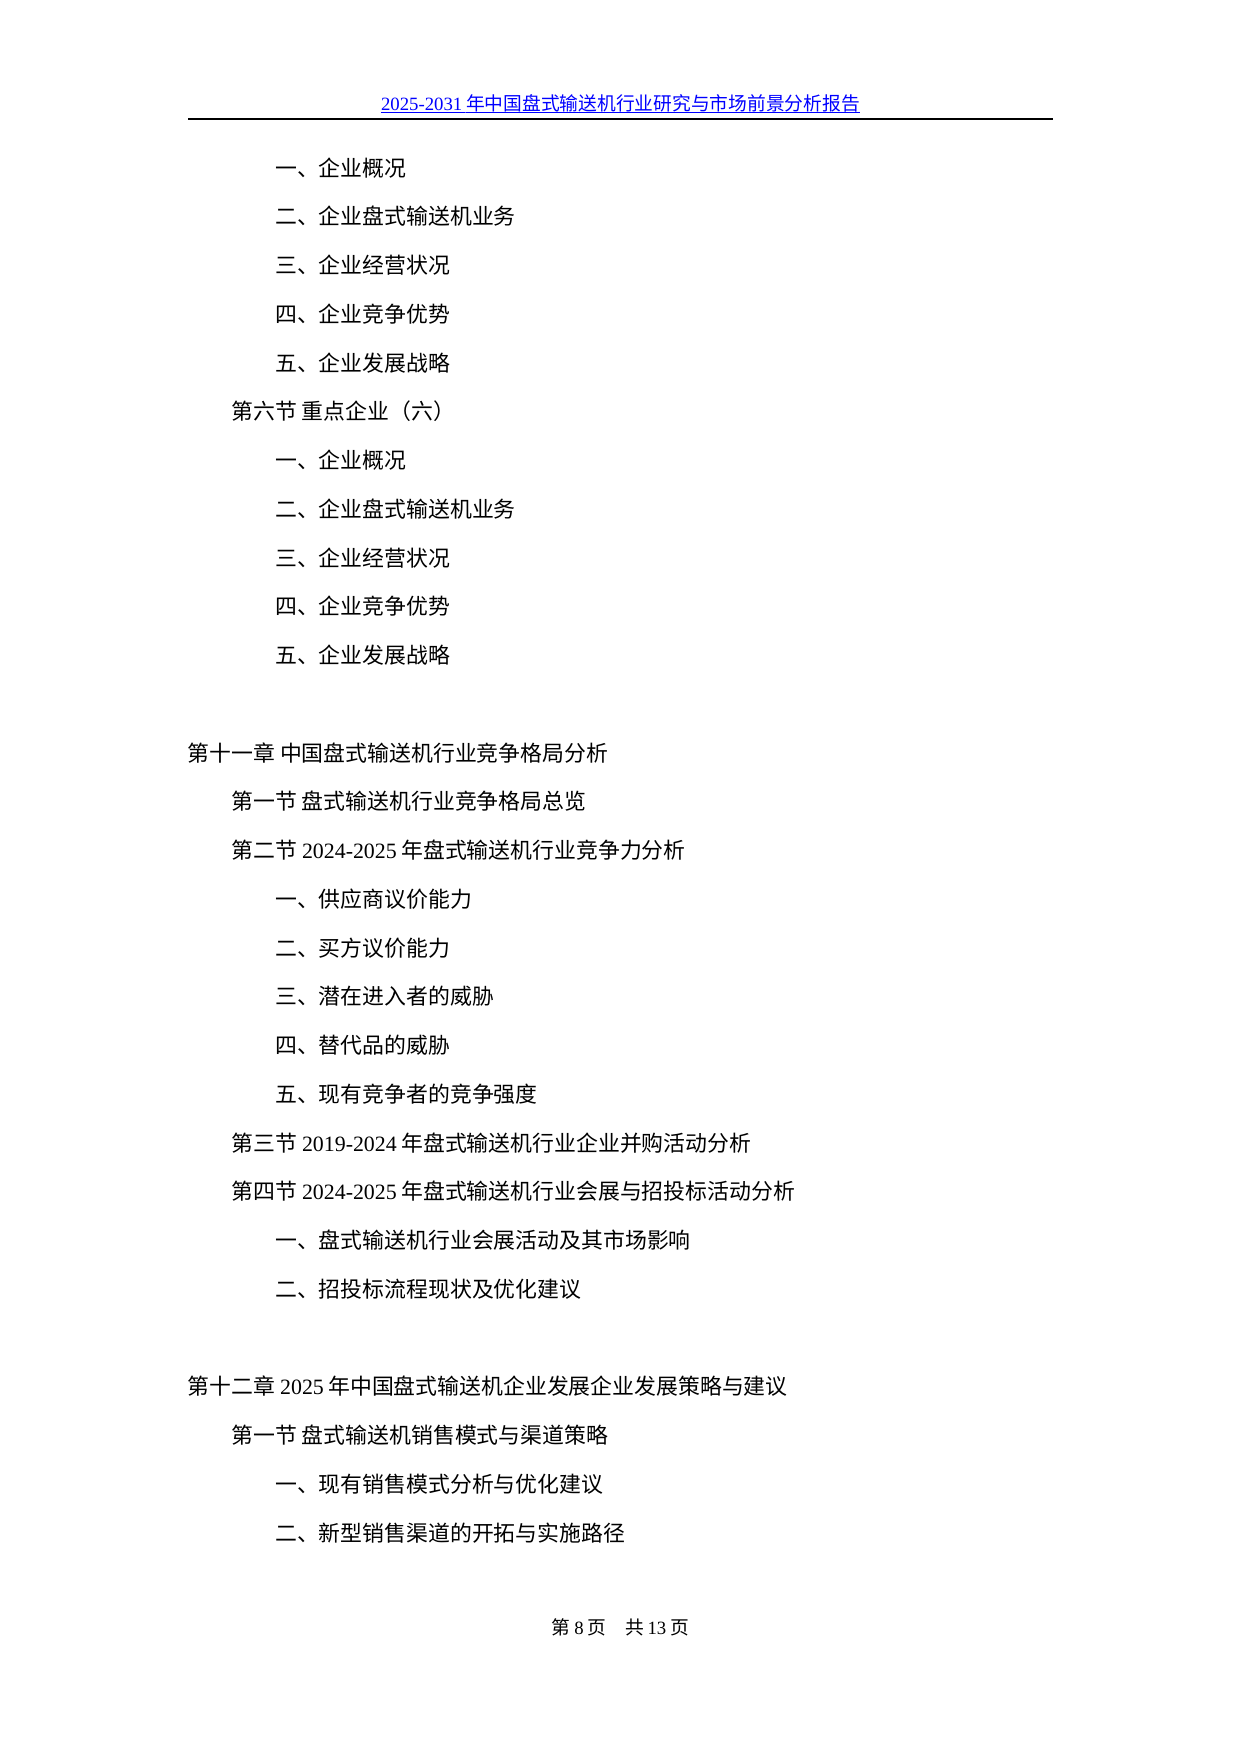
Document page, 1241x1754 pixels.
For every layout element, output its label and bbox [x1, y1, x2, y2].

text [187, 150, 1053, 1548]
